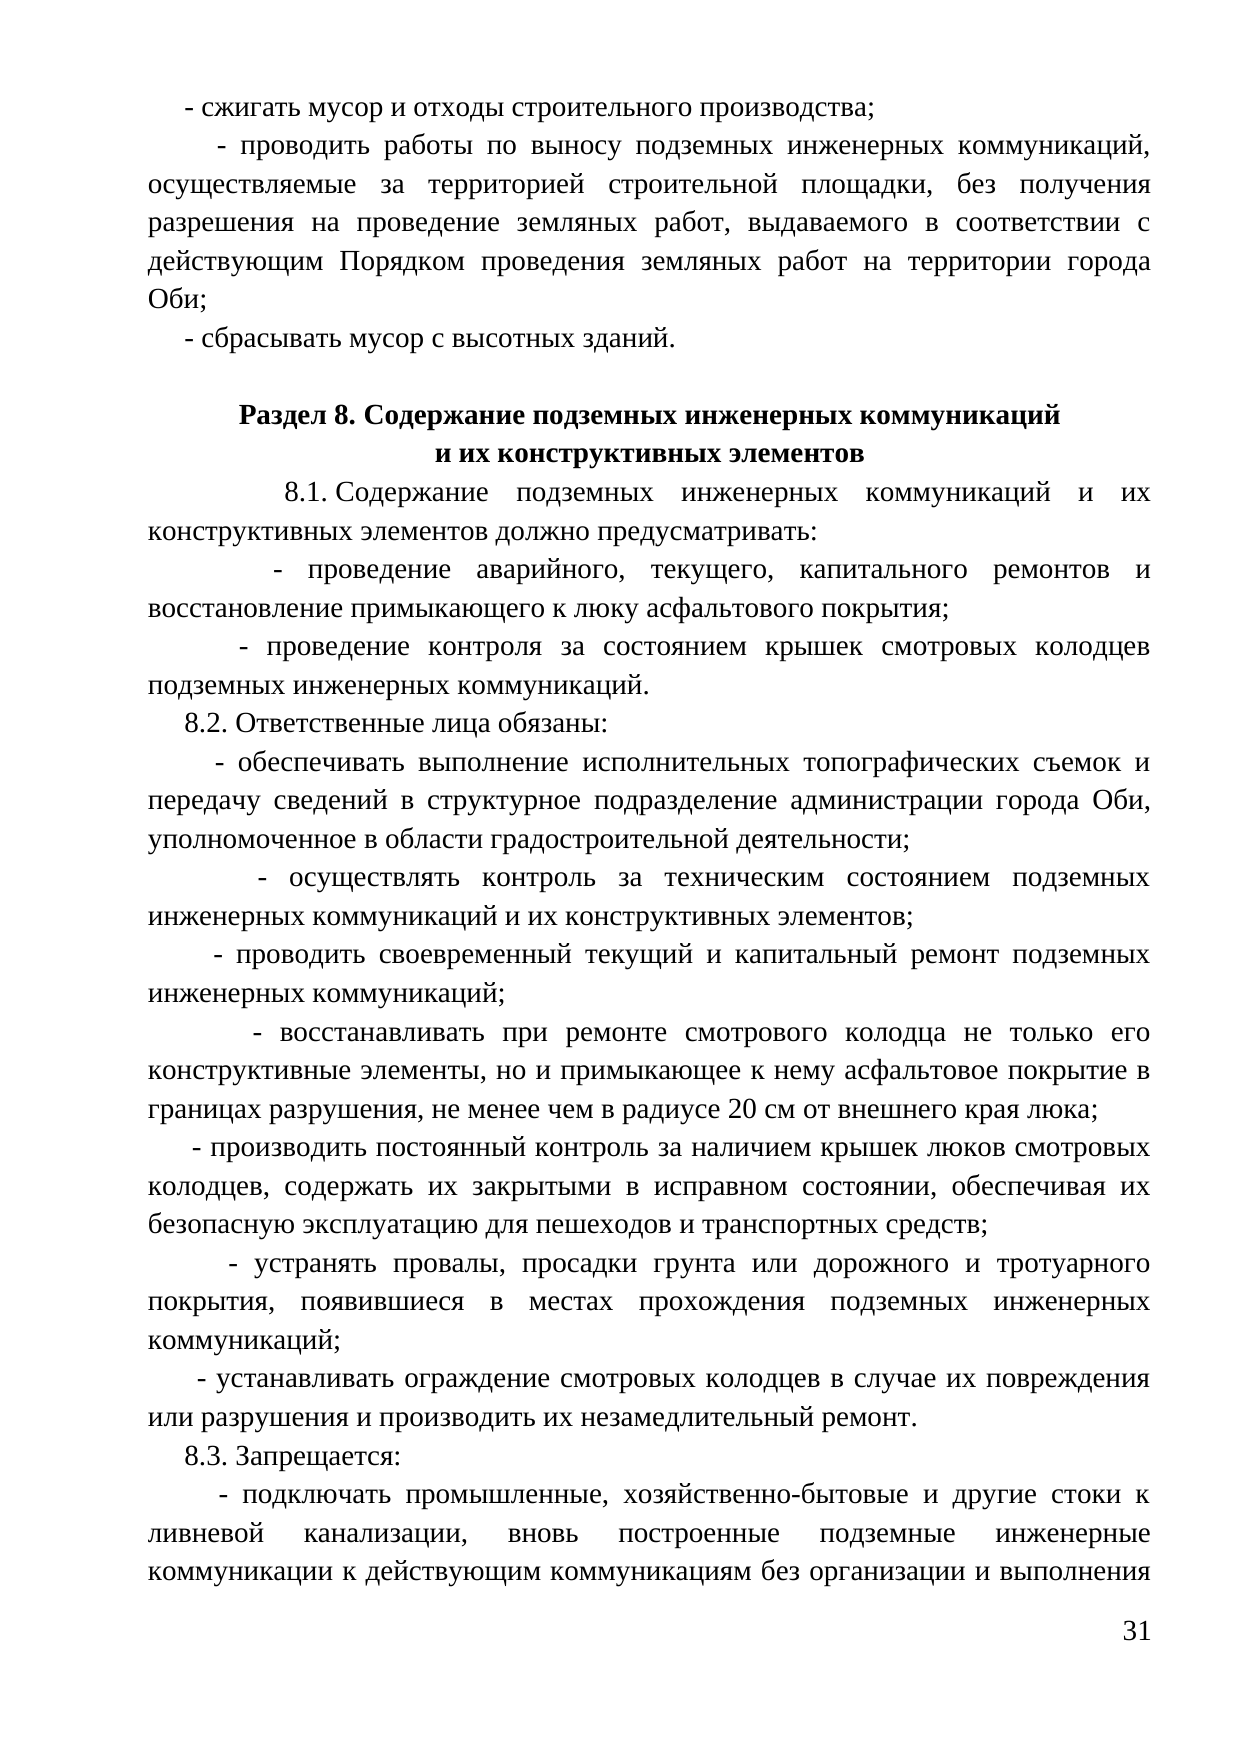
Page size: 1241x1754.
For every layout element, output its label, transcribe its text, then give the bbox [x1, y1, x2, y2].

text - устранять провалы, просадки грунта или дорожного и тротуарного покрытия, появившиеся в местах прохождения подземных инженерных коммуникаций; [148, 1245, 1152, 1356]
text - проводить своевременный текущий и капитальный ремонт подземных инженерных коммуникаций; [148, 937, 1152, 1009]
text 8.1. Содержание подземных инженерных коммуникаций и их конструктивных элементов должно предусматривать: [148, 474, 1152, 546]
text - сбрасывать мусор с высотных зданий. [148, 320, 1152, 353]
text - производить постоянный контроль за наличием крышек люков смотровых колодцев, содержать их закрытыми в исправном состоянии, обеспечивая их безопасную эксплуатацию для пешеходов и транспортных средств; [148, 1129, 1152, 1240]
text - проведение контроля за состоянием крышек смотровых колодцев подземных инженерных коммуникаций. [148, 628, 1152, 700]
text Раздел 8. Содержание подземных инженерных коммуникаций [148, 397, 1152, 431]
text 8.2. Ответственные лица обязаны: [148, 705, 1152, 739]
text и их конструктивных элементов [148, 436, 1152, 469]
text 8.3. Запрещается: [148, 1438, 1152, 1471]
text - устанавливать ограждение смотровых колодцев в случае их повреждения или разрушения и производить их незамедлительный ремонт. [148, 1361, 1152, 1433]
text - проводить работы по выносу подземных инженерных коммуникаций, осуществляемые за территорией строительной площадки, без получения разрешения на проведение земляных работ, выдаваемого в соответствии с действующим Порядком проведения земляных работ на территории города Оби; [148, 127, 1152, 315]
text - сжигать мусор и отходы строительного производства; [148, 89, 1152, 122]
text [148, 1476, 1152, 1587]
text - проведение аварийного, текущего, капитального ремонтов и восстановление примыкающего к люку асфальтового покрытия; [148, 551, 1152, 623]
text - обеспечивать выполнение исполнительных топографических съемок и передачу сведений в структурное подразделение администрации города Оби, уполномоченное в области градостроительной деятельности; [148, 744, 1152, 854]
text - осуществлять контроль за техническим состоянием подземных инженерных коммуникаций и их конструктивных элементов; [148, 859, 1152, 932]
text - восстанавливать при ремонте смотрового колодца не только его конструктивные элементы, но и примыкающее к нему асфальтовое покрытие в границах разрушения, не менее чем в радиусе 20 см от внешнего края люка; [148, 1014, 1152, 1124]
